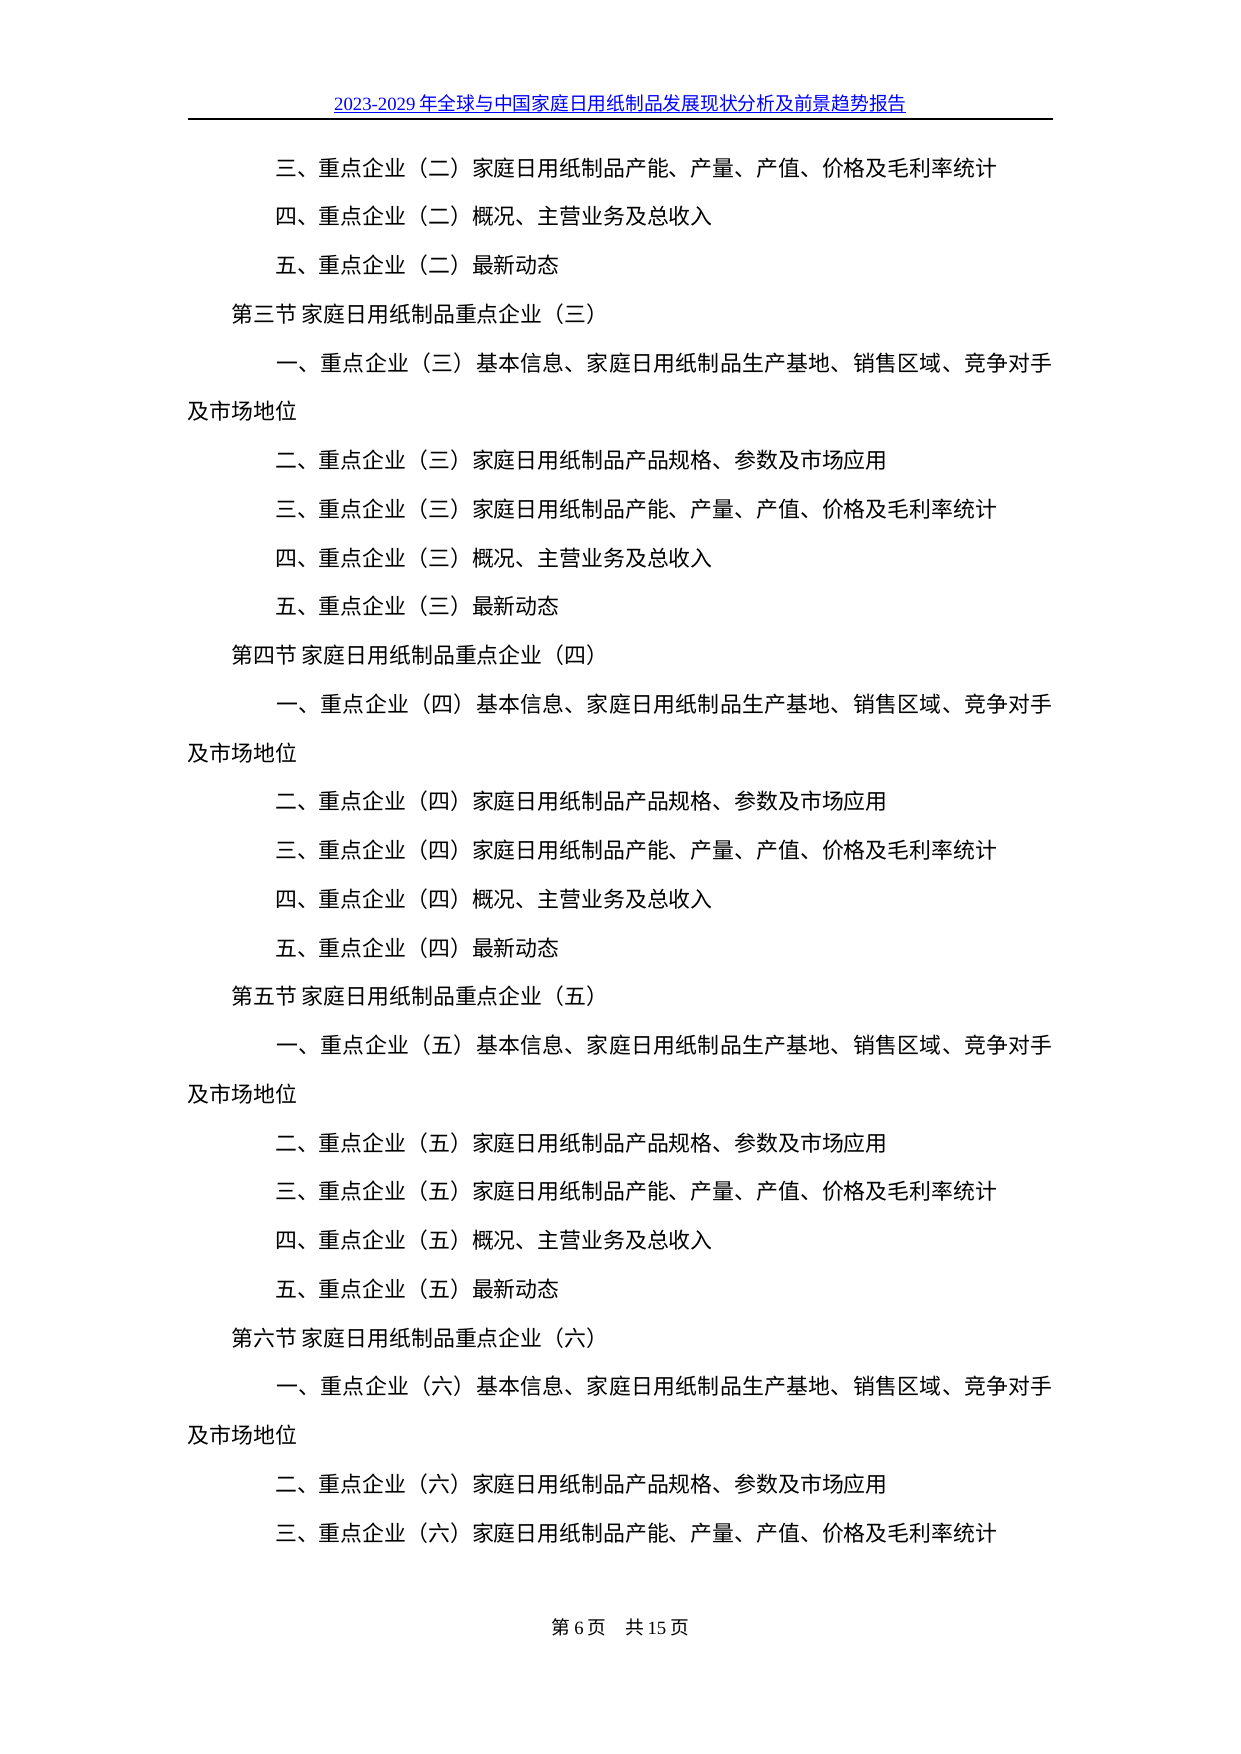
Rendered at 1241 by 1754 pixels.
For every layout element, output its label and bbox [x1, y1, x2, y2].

text [187, 150, 1053, 1548]
